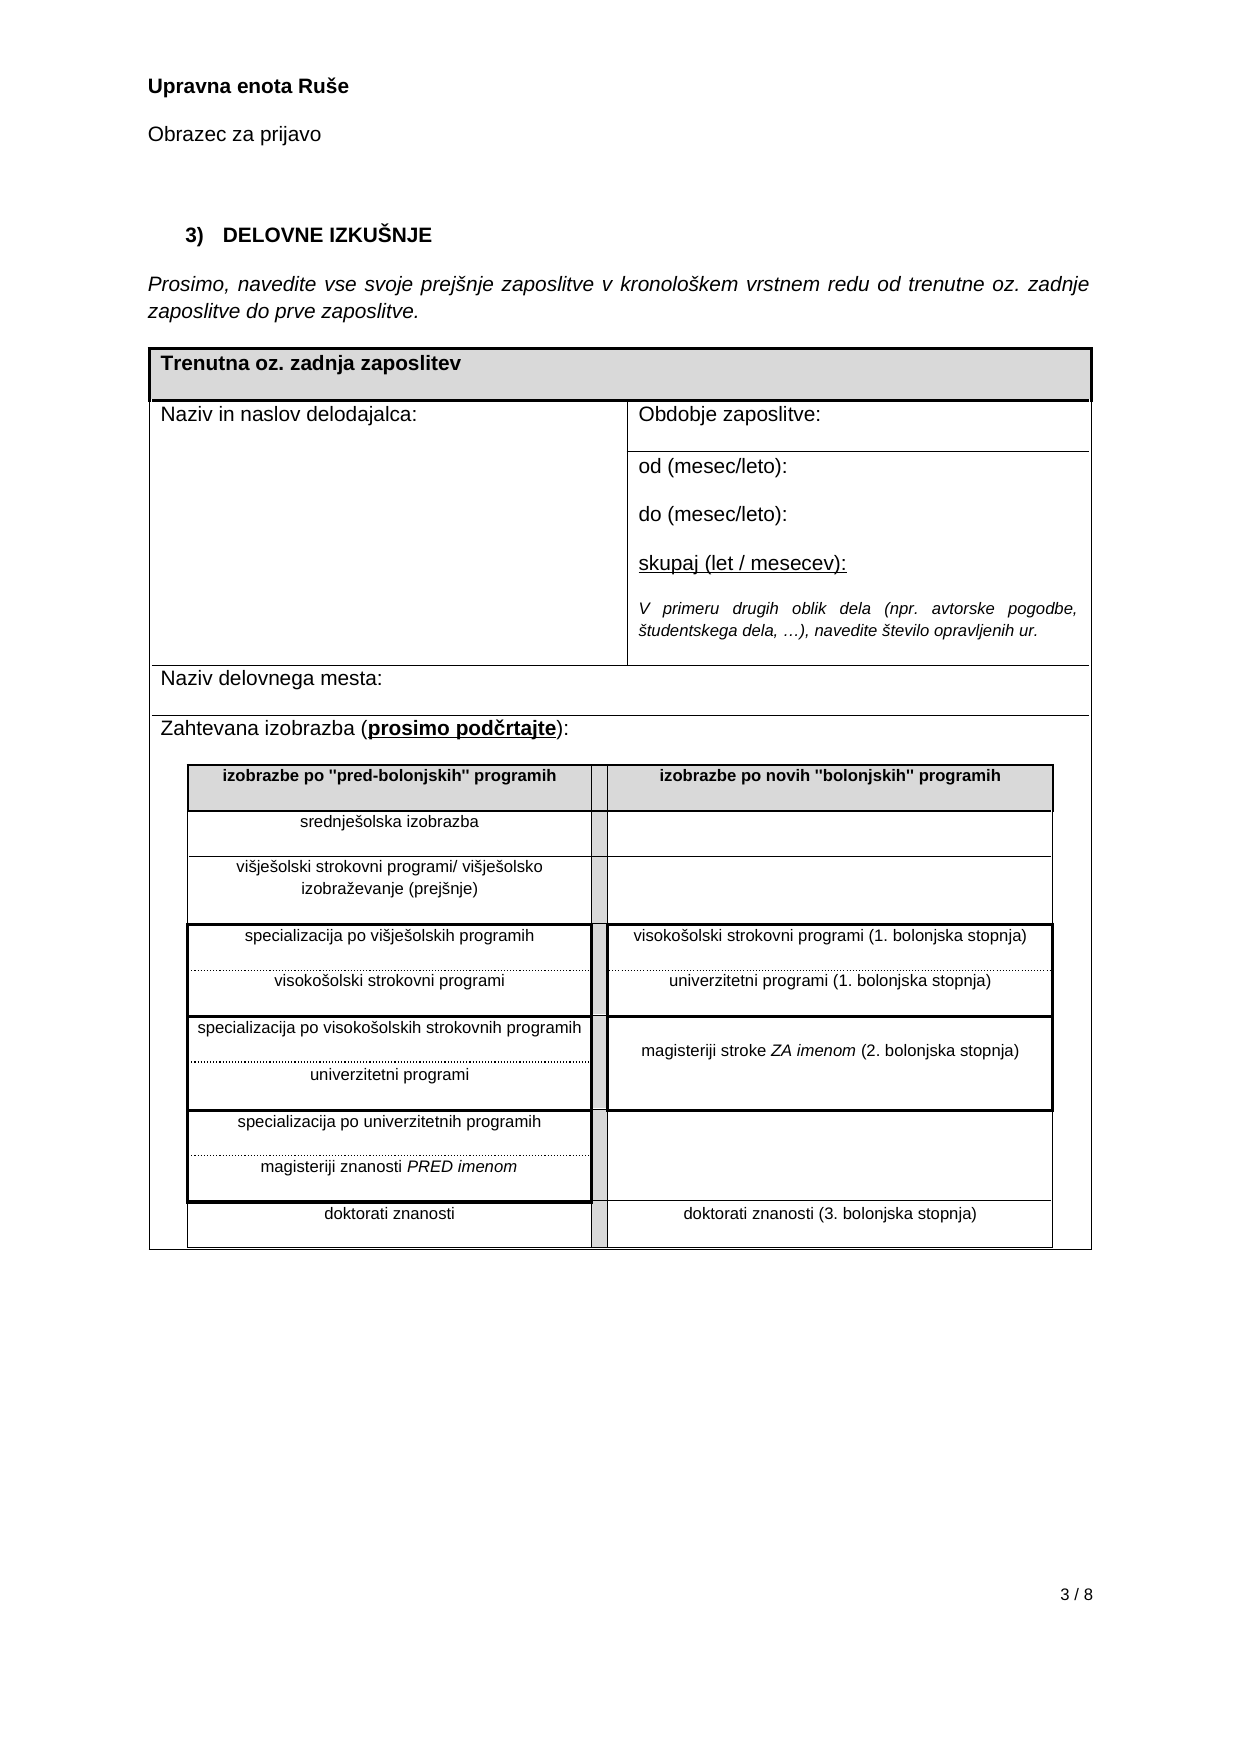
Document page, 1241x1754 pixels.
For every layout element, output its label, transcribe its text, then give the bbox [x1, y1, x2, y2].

table_cell Naziv delovnega mesta: [150, 665, 1091, 714]
table_cell Obdobje zaposlitve: [628, 399, 1091, 451]
table_cell Naziv in naslov delodajalca: [150, 400, 627, 665]
text Prosimo, navedite vse svoje prejšnje zaposlitve v kronološkem vrstnem redu od trenutne oz. zadnje zaposlitve do prve zaposlitve. [148, 271, 1093, 323]
table_cell od (mesec/leto): do (mesec/leto): skupaj (let / mesecev): V primeru drugih oblik dela (npr. avtorske pogodbe, študentskega dela, …), navedite število opravljenih ur. [628, 451, 1091, 665]
table_cell Zahtevana izobrazba (prosimo podčrtajte): [150, 715, 1091, 1248]
list DELOVNE IZKUŠNJE [185, 223, 1093, 247]
table_header Trenutna oz. zadnja zaposlitev [151, 350, 1090, 399]
